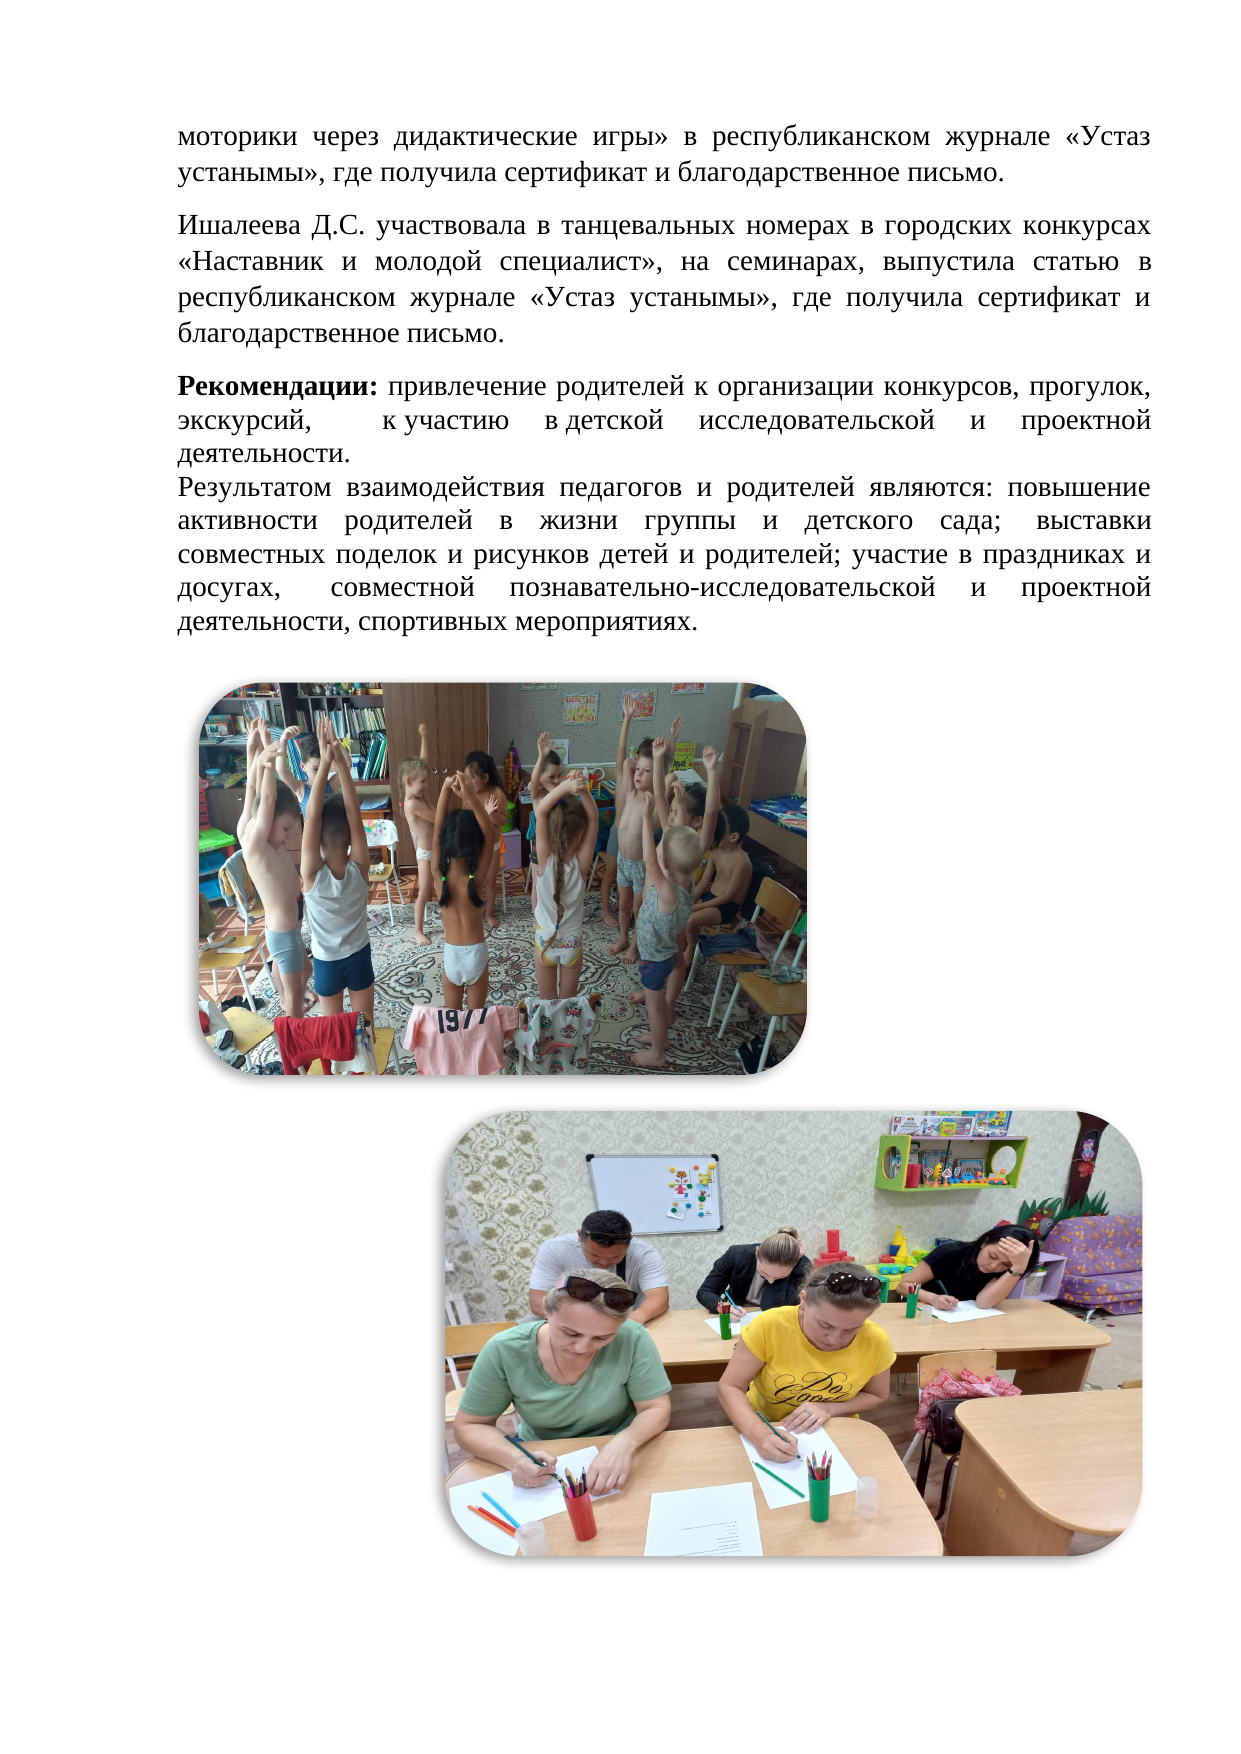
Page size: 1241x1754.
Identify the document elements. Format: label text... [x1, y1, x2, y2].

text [177, 118, 1152, 188]
text Ишалеева Д.С. участвовала в танцевальных номерах в городских конкурсах «Наставник и молодой специалист», на семинарах, выпустила статью в республиканском журнале «Устаз устанымы», где получила сертификат и благодарственное письмо. [177, 207, 1152, 349]
picture [445, 1110, 1143, 1557]
picture [199, 682, 807, 1075]
text Рекомендации: привлечение родителей к организации конкурсов, прогулок, экскурсий, к участию в детской исследовательской и проектной деятельности. Результатом взаимодействия педагогов и родителей являются: повышение активности родителей в жизни группы и детского сада; выставки совместных поделок и рисунков детей и родителей; участие в праздниках и досугах, совместной познавательно-исследовательской и проектной деятельности, спортивных мероприятиях. [177, 368, 1152, 637]
